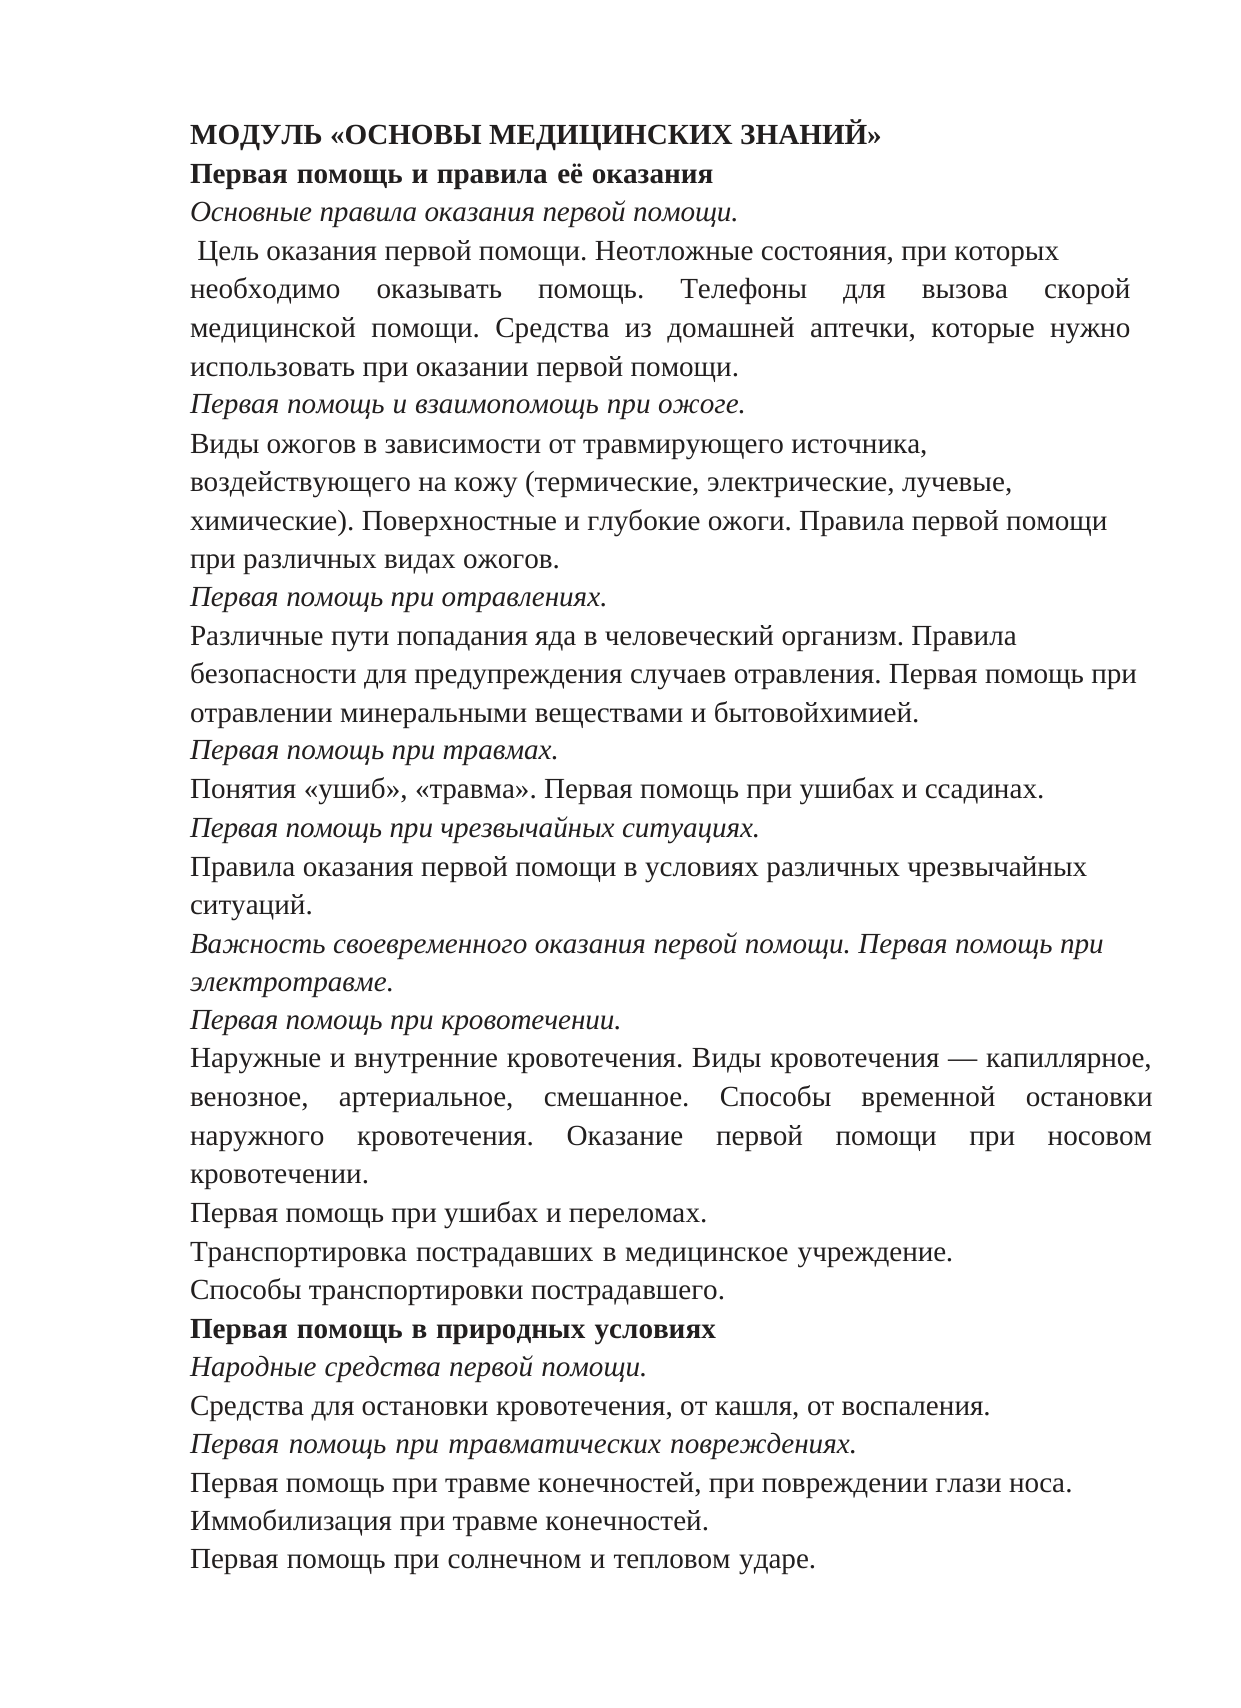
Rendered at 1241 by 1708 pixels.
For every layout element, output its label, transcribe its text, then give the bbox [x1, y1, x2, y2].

text Первая помощь при травмах. [190, 733, 1213, 766]
text Различные пути попадания яда в человеческий организм. Правила [190, 618, 1213, 651]
text Цель оказания первой помощи. Неотложные состояния, при которых [197, 233, 1213, 266]
subtitle МОДУЛЬ «ОСНОВЫ МЕДИЦИНСКИХ ЗНАНИЙ» [190, 117, 1213, 151]
subtitle Первая помощь в природных условиях [190, 1311, 1213, 1344]
text безопасности для предупреждения случаев отравления. Первая помощь при отравлении минеральными веществами и бытовойхимией. [190, 656, 1213, 728]
text Понятия «ушиб», «травма». Первая помощь при ушибах и ссадинах. [190, 771, 1213, 805]
text Правила оказания первой помощи в условиях различных чрезвычайных ситуаций. [190, 849, 1133, 921]
text Первая помощь при кровотечении. [190, 1003, 1213, 1036]
text Важность своевременного оказания первой помощи. Первая помощь при электротравме. [190, 926, 1213, 998]
text химические). Поверхностные и глубокие ожоги. Правила первой помощи при различных видах ожогов. [190, 503, 1109, 575]
text Первая помощь при травматических повреждениях. [190, 1426, 1213, 1460]
text Первая помощь при солнечном и тепловом ударе. [190, 1542, 1213, 1575]
text Первая помощь при травме конечностей, при повреждении глази носа. Иммобилизация при травме конечностей. [190, 1465, 1213, 1537]
text Наружные и внутренние кровотечения. Виды кровотечения — капиллярное, венозное, артериальное, смешанное. Способы временной остановки наружного кровотечения. Оказание первой помощи при носовом кровотечении. [190, 1041, 1152, 1190]
text Средства для остановки кровотечения, от кашля, от воспаления. [190, 1388, 1213, 1421]
text Первая помощь при ушибах и переломах. [190, 1195, 1213, 1228]
text Первая помощь и взаимопомощь при ожоге. [190, 387, 1213, 421]
text Виды ожогов в зависимости от травмирующего источника, воздействующего на кожу (термические, электрические, лучевые, [190, 426, 1133, 498]
text Основные правила оказания первой помощи. [190, 194, 1213, 228]
text Первая помощь при чрезвычайных ситуациях. [190, 810, 1213, 844]
text Народные средства первой помощи. [190, 1349, 1213, 1383]
text Первая помощь и правила её оказания [190, 156, 1213, 190]
text Первая помощь при отравлениях. [190, 580, 1213, 613]
text необходимо оказывать помощь. Телефоны для вызова скорой медицинской помощи. Средства из домашней аптечки, которые нужно использовать при оказании первой помощи. [190, 272, 1131, 382]
text Транспортировка пострадавших в медицинское учреждение. Способы транспортировки пострадавшего. [190, 1234, 1021, 1306]
